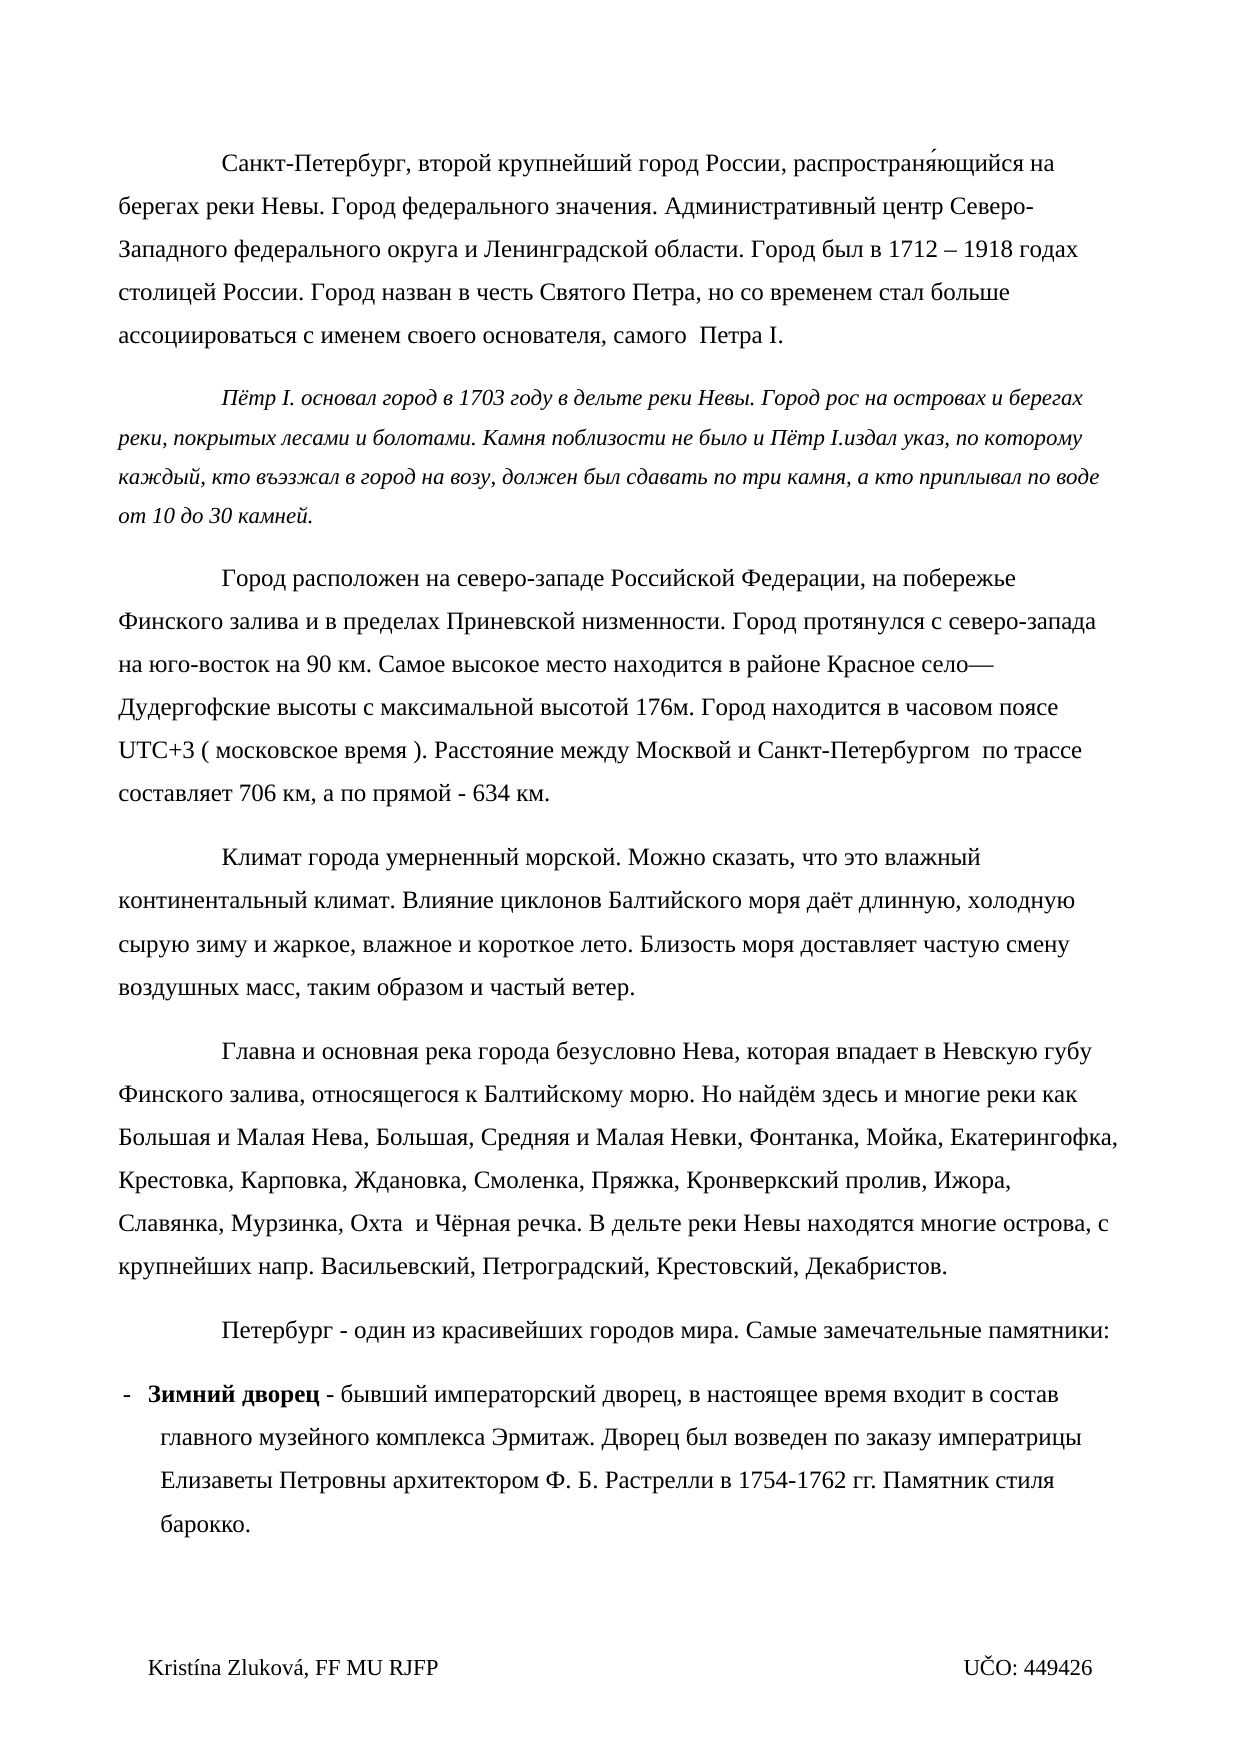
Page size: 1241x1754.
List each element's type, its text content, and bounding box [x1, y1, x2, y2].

text Пётр I. основал город в 1703 году в дельте реки Невы. Город рос на островах и берегах реки, покрытых лесами и болотами. Камня поблизости не было и Пётр I.издал указ, по которому каждый, кто въэзжал в город на возу, должен был сдавать по три камня, а кто приплывал по воде от 10 до 30 камней. [118, 384, 1122, 529]
text Главна и основная река города безусловно Нева, которая впадает в Невскую губу Финского залива, относящегося к Балтийскому морю. Но найдём здесь и многие реки как Большая и Малая Нева, Большая, Средняя и Малая Невки, Фонтанка, Мойка, Екатерингофка, Крестовка, Карповка, Ждановка, Смоленка, Пряжка, Кронверкский пролив, Ижора, Славянка, Мурзинка, Охта и Чёрная речка. В дельте реки Невы находятся многие острова, с крупнейших напр. Васильевский, Петроградский, Крестовский, Декабристов. [118, 1036, 1122, 1280]
text Город расположен на северо-западе Российской Федерации, на побережье Финского залива и в пределах Приневской низменности. Город протянулся с северо-запада на юго-восток на 90 км. Самое высокое место находится в районе Красное село— Дудергофские высоты с максимальной высотой 176м. Город находится в часовом поясе UTC+3 ( московское время ). Расстояние между Москвой и Санкт-Петербургом по трассе составляет 706 км, а по прямой - 634 км. [118, 563, 1122, 807]
list Зимний дворец - бывший императорский дворец, в настоящее время входит в состав главного музейного комплекса Эрмитаж. Дворец был возведен по заказу императрицы Елизаветы Петровны архитектором Ф. Б. Растрелли в 1754-1762 гг. Памятник стиля барокко. [123, 1379, 1122, 1537]
text Санкт-Петербург, второй крупнейший город России, распространя́ющийся на берегах реки Невы. Город федерального значения. Административный центр Северо-Западного федерального округа и Ленинградской области. Город был в 1712 – 1918 годах столицей России. Город назван в честь Святого Петра, но со временем стал больше ассоциироваться с именем своего основателя, самого Петра I. [118, 148, 1122, 349]
text Климат города умерненный морской. Можно сказать, что это влажный континентальный климат. Влияние циклонов Балтийского моря даёт длинную, холодную сырую зиму и жаркое, влажное и короткое лето. Близость моря доставляет частую смену воздушных масс, таким образом и частый ветер. [118, 842, 1122, 1001]
text Петербург - один из красивейших городов мира. Самые замечательные памятники: [118, 1315, 1122, 1344]
